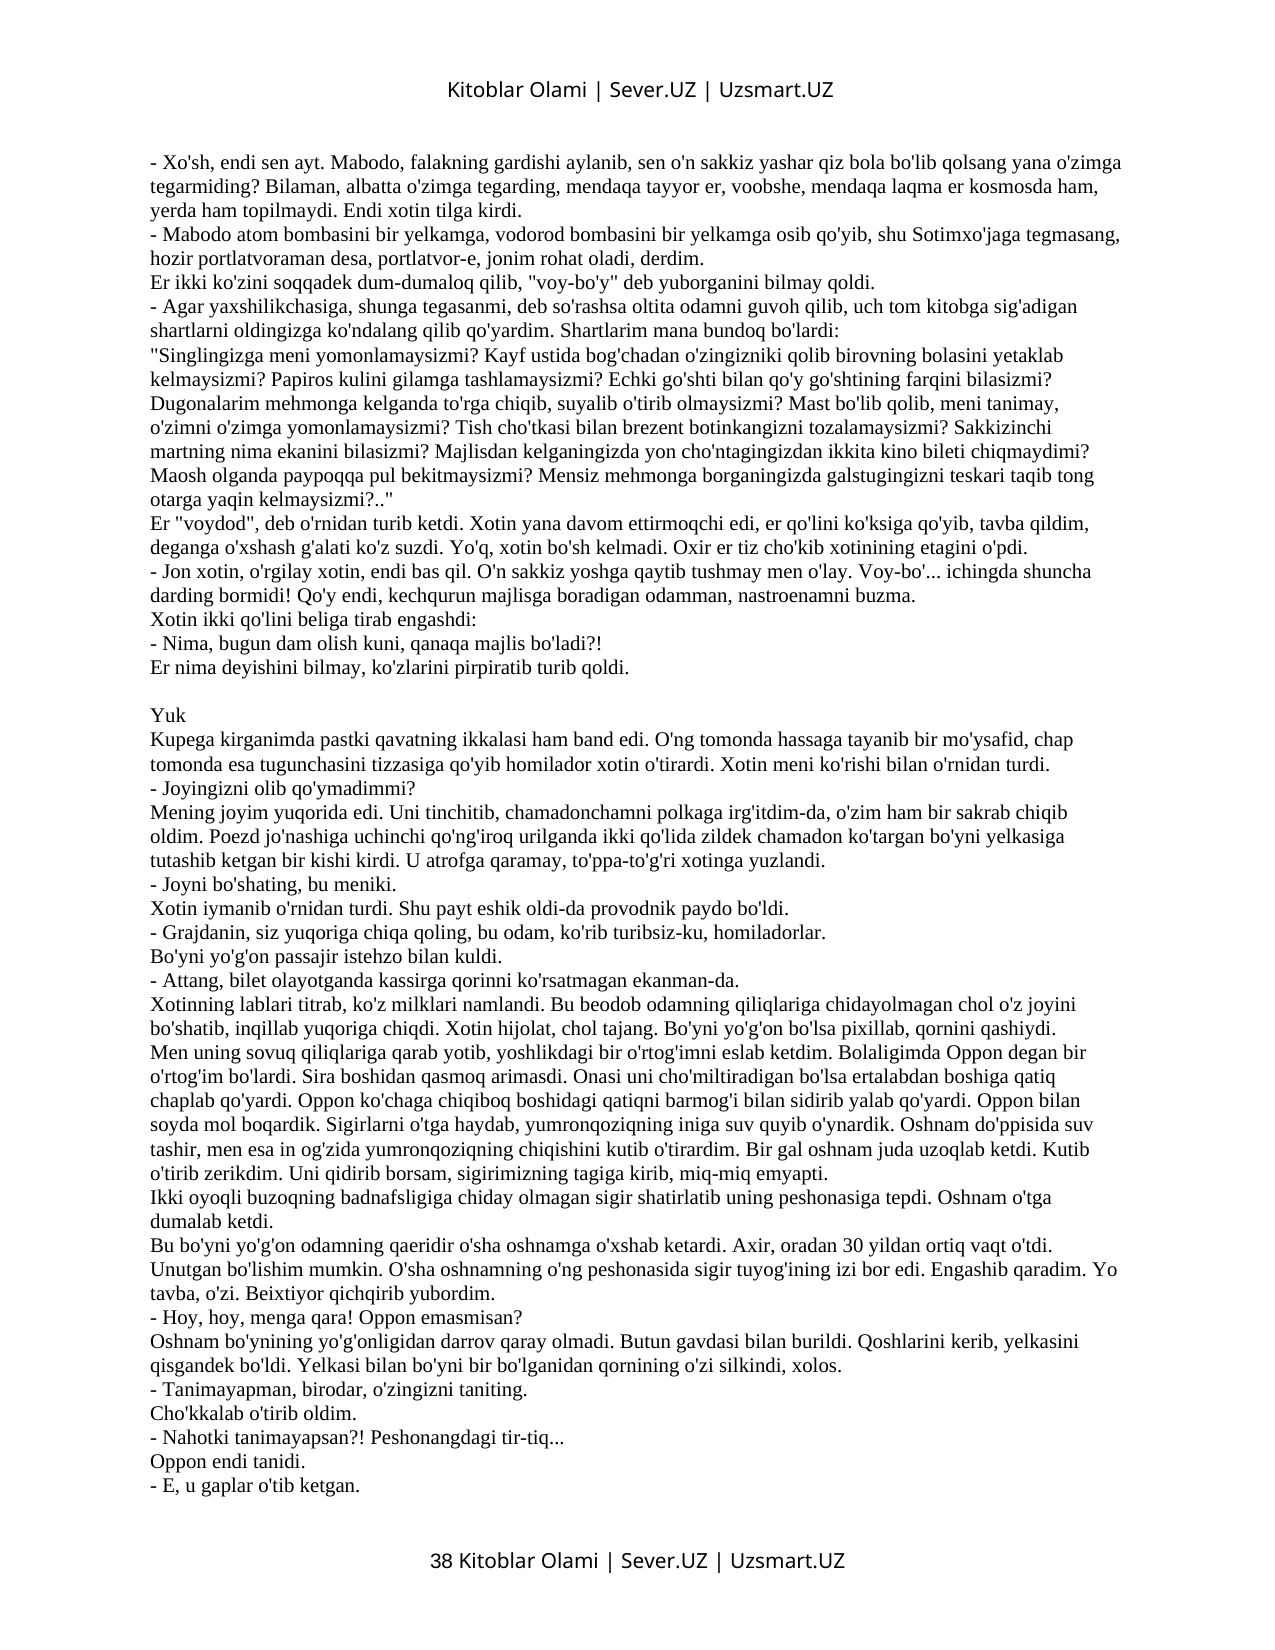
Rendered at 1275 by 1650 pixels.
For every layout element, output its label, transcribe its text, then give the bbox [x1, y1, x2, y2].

text - E, u gaplar o'tib ketgan. [150, 1473, 1125, 1497]
text Cho'kkalab o'tirib oldim. [150, 1401, 1125, 1425]
text - Nahotki tanimayapsan?! Peshonangdagi tir-tiq... [150, 1425, 1125, 1449]
text - Tanimayapman, birodar, o'zingizni taniting. [150, 1377, 1125, 1401]
text - Agar yaxshilikchasiga, shunga tegasanmi, deb so'rashsa oltita odamni guvoh qilib, uch tom kitobga sig'adigan shartlarni oldingizga ko'ndalang qilib qo'yardim. Shartlarim mana bundoq bo'lardi: [150, 294, 1125, 342]
text "Singlingizga meni yomonlamaysizmi? Kayf ustida bog'chadan o'zingizniki qolib birovning bolasini yetaklab kelmaysizmi? Papiros kulini gilamga tashlamaysizmi? Echki go'shti bilan qo'y go'shtining farqini bilasizmi? Dugonalarim mehmonga kelganda to'rga chiqib, suyalib o'tirib olmaysizmi? Mast bo'lib qolib, meni tanimay, o'zimni o'zimga yomonlamaysizmi? Tish cho'tkasi bilan brezent botinkangizni tozalamaysizmi? Sakkizinchi martning nima ekanini bilasizmi? Majlisdan kelganingizda yon cho'ntagingizdan ikkita kino bileti chiqmaydimi? Maosh olganda paypoqqa pul bekitmaysizmi? Mensiz mehmonga borganingizda galstugingizni teskari taqib tong otarga yaqin kelmaysizmi?.." [150, 342, 1125, 511]
text Xotin ikki qo'lini beliga tirab engashdi: [150, 607, 1125, 631]
text - Grajdanin, siz yuqoriga chiqa qoling, bu odam, ko'rib turibsiz-ku, homiladorlar. [150, 920, 1125, 944]
text - Xo'sh, endi sen ayt. Mabodo, falakning gardishi aylanib, sen o'n sakkiz yashar qiz bola bo'lib qolsang yana o'zimga tegarmiding? Bilaman, albatta o'zimga tegarding, mendaqa tayyor er, voobshe, mendaqa laqma er kosmosda ham, yerda ham topilmaydi. Endi xotin tilga kirdi. [150, 150, 1125, 222]
text Oshnam bo'ynining yo'g'onligidan darrov qaray olmadi. Butun gavdasi bilan burildi. Qoshlarini kerib, yelkasini qisgandek bo'ldi. Yelkasi bilan bo'yni bir bo'lganidan qornining o'zi silkindi, xolos. [150, 1329, 1125, 1377]
text Men uning sovuq qiliqlariga qarab yotib, yoshlikdagi bir o'rtog'imni eslab ketdim. Bolaligimda Oppon degan bir o'rtog'im bo'lardi. Sira boshidan qasmoq arimasdi. Onasi uni cho'miltiradigan bo'lsa ertalabdan boshiga qatiq chaplab qo'yardi. Oppon ko'chaga chiqiboq boshidagi qatiqni barmog'i bilan sidirib yalab qo'yardi. Oppon bilan soyda mol boqardik. Sigirlarni o'tga haydab, yumronqoziqning iniga suv quyib o'ynardik. Oshnam do'ppisida suv tashir, men esa in og'zida yumronqoziqning chiqishini kutib o'tirardim. Bir gal oshnam juda uzoqlab ketdi. Kutib o'tirib zerikdim. Uni qidirib borsam, sigirimizning tagiga kirib, miq-miq emyapti. [150, 1040, 1125, 1184]
text Bu bo'yni yo'g'on odamning qaeridir o'sha oshnamga o'xshab ketardi. Axir, oradan 30 yildan ortiq vaqt o'tdi. Unutgan bo'lishim mumkin. O'sha oshnamning o'ng peshonasida sigir tuyog'ining izi bor edi. Engashib qaradim. Yo tavba, o'zi. Beixtiyor qichqirib yubordim. [150, 1233, 1125, 1305]
text - Attang, bilet olayotganda kassirga qorinni ko'rsatmagan ekanman-da. [150, 968, 1125, 992]
text Er ikki ko'zini soqqadek dum-dumaloq qilib, "voy-bo'y" deb yuborganini bilmay qoldi. [150, 270, 1125, 294]
text Ikki oyoqli buzoqning badnafsligiga chiday olmagan sigir shatirlatib uning peshonasiga tepdi. Oshnam o'tga dumalab ketdi. [150, 1184, 1125, 1233]
text Oppon endi tanidi. [150, 1449, 1125, 1473]
text Kupega kirganimda pastki qavatning ikkalasi ham band edi. O'ng tomonda hassaga tayanib bir mo'ysafid, chap tomonda esa tugunchasini tizzasiga qo'yib homilador xotin o'tirardi. Xotin meni ko'rishi bilan o'rnidan turdi. [150, 727, 1125, 776]
text - Joyingizni olib qo'ymadimmi? [150, 776, 1125, 799]
text - Joyni bo'shating, bu meniki. [150, 872, 1125, 896]
text Er "voydod", deb o'rnidan turib ketdi. Xotin yana davom ettirmoqchi edi, er qo'lini ko'ksiga qo'yib, tavba qildim, deganga o'xshash g'alati ko'z suzdi. Yo'q, xotin bo'sh kelmadi. Oxir er tiz cho'kib xotinining etagini o'pdi. [150, 511, 1125, 559]
text Bo'yni yo'g'on passajir istehzo bilan kuldi. [150, 944, 1125, 968]
text - Nima, bugun dam olish kuni, qanaqa majlis bo'ladi?! [150, 631, 1125, 655]
text - Hoy, hoy, menga qara! Oppon emasmisan? [150, 1305, 1125, 1329]
text Yuk [150, 703, 1125, 727]
text - Jon xotin, o'rgilay xotin, endi bas qil. O'n sakkiz yoshga qaytib tushmay men o'lay. Voy-bo'... ichingda shuncha darding bormidi! Qo'y endi, kechqurun majlisga boradigan odamman, nastroenamni buzma. [150, 559, 1125, 607]
text - Mabodo atom bombasini bir yelkamga, vodorod bombasini bir yelkamga osib qo'yib, shu Sotimxo'jaga tegmasang, hozir portlatvoraman desa, portlatvor-e, jonim rohat oladi, derdim. [150, 222, 1125, 270]
text Xotinning lablari titrab, ko'z milklari namlandi. Bu beodob odamning qiliqlariga chidayolmagan chol o'z joyini bo'shatib, inqillab yuqoriga chiqdi. Xotin hijolat, chol tajang. Bo'yni yo'g'on bo'lsa pixillab, qornini qashiydi. [150, 992, 1125, 1040]
text Mening joyim yuqorida edi. Uni tinchitib, chamadonchamni polkaga irg'itdim-da, o'zim ham bir sakrab chiqib oldim. Poezd jo'nashiga uchinchi qo'ng'iroq urilganda ikki qo'lida zildek chamadon ko'targan bo'yni yelkasiga tutashib ketgan bir kishi kirdi. U atrofga qaramay, to'ppa-to'g'ri xotinga yuzlandi. [150, 799, 1125, 872]
text Er nima deyishini bilmay, ko'zlarini pirpiratib turib qoldi. [150, 655, 1125, 679]
text Xotin iymanib o'rnidan turdi. Shu payt eshik oldi-da provodnik paydo bo'ldi. [150, 896, 1125, 920]
